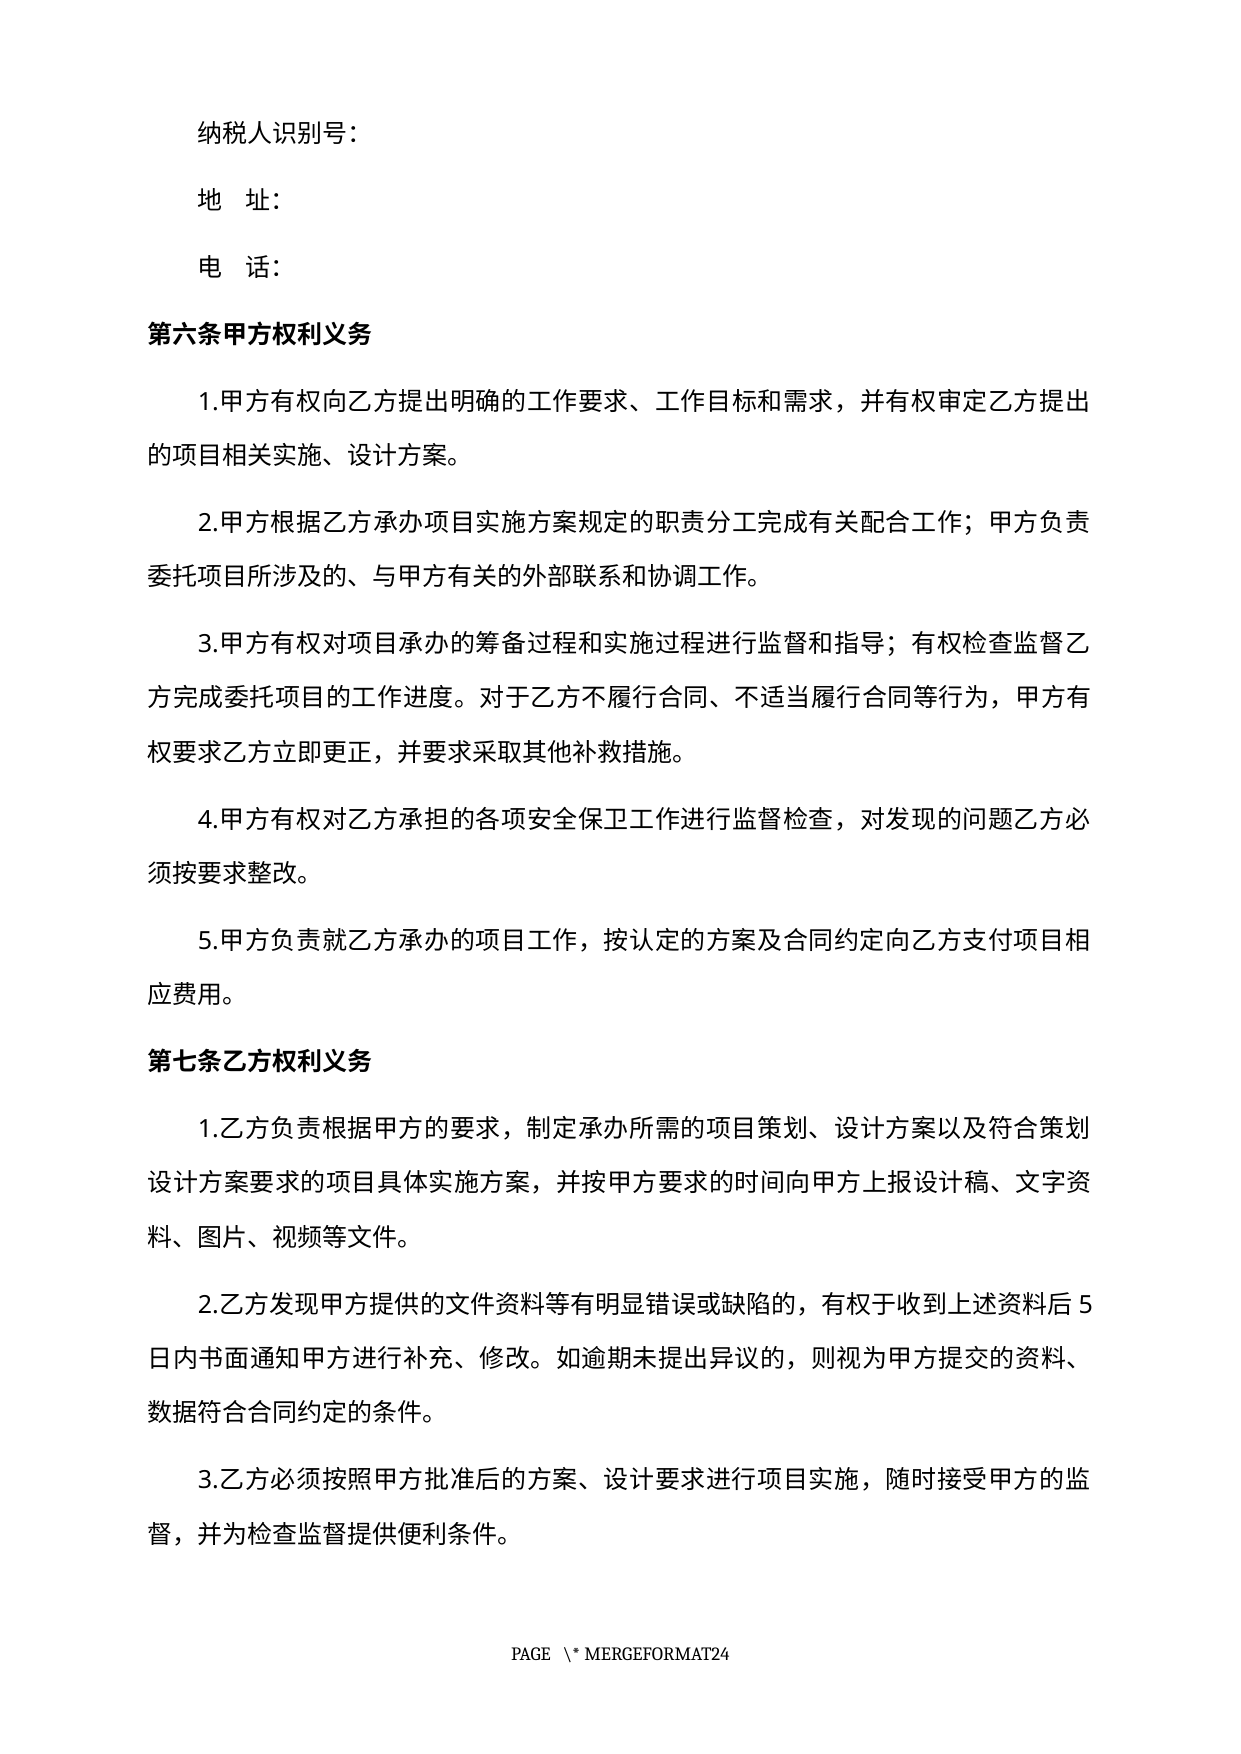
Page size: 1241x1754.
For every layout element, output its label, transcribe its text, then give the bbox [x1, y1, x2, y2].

text 5.甲方负责就乙方承办的项目工作，按认定的方案及合同约定向乙方支付项目相应费用。 [148, 920, 1092, 1011]
text 电 话： [148, 247, 1092, 283]
text 4.甲方有权对乙方承担的各项安全保卫工作进行监督检查，对发现的问题乙方必须按要求整改。 [148, 799, 1092, 890]
text 1.乙方负责根据甲方的要求，制定承办所需的项目策划、设计方案以及符合策划设计方案要求的项目具体实施方案，并按甲方要求的时间向甲方上报设计稿、文字资料、图片、视频等文件。 [148, 1108, 1092, 1253]
text 2.甲方根据乙方承办项目实施方案规定的职责分工完成有关配合工作；甲方负责委托项目所涉及的、与甲方有关的外部联系和协调工作。 [148, 502, 1092, 593]
text 纳税人识别号： [148, 113, 1092, 150]
text 第六条甲方权利义务 [148, 314, 1092, 350]
text 2.乙方发现甲方提供的文件资料等有明显错误或缺陷的，有权于收到上述资料后5日内书面通知甲方进行补充、修改。如逾期未提出异议的，则视为甲方提交的资料、数据符合合同约定的条件。 [148, 1284, 1092, 1429]
text 3.乙方必须按照甲方批准后的方案、设计要求进行项目实施，随时接受甲方的监督，并为检查监督提供便利条件。 [148, 1460, 1092, 1550]
text 3.甲方有权对项目承办的筹备过程和实施过程进行监督和指导；有权检查监督乙方完成委托项目的工作进度。对于乙方不履行合同、不适当履行合同等行为，甲方有权要求乙方立即更正，并要求采取其他补救措施。 [148, 623, 1092, 768]
text 第七条乙方权利义务 [148, 1042, 1092, 1078]
text 1.甲方有权向乙方提出明确的工作要求、工作目标和需求，并有权审定乙方提出的项目相关实施、设计方案。 [148, 381, 1092, 472]
text 地 址： [148, 180, 1092, 217]
